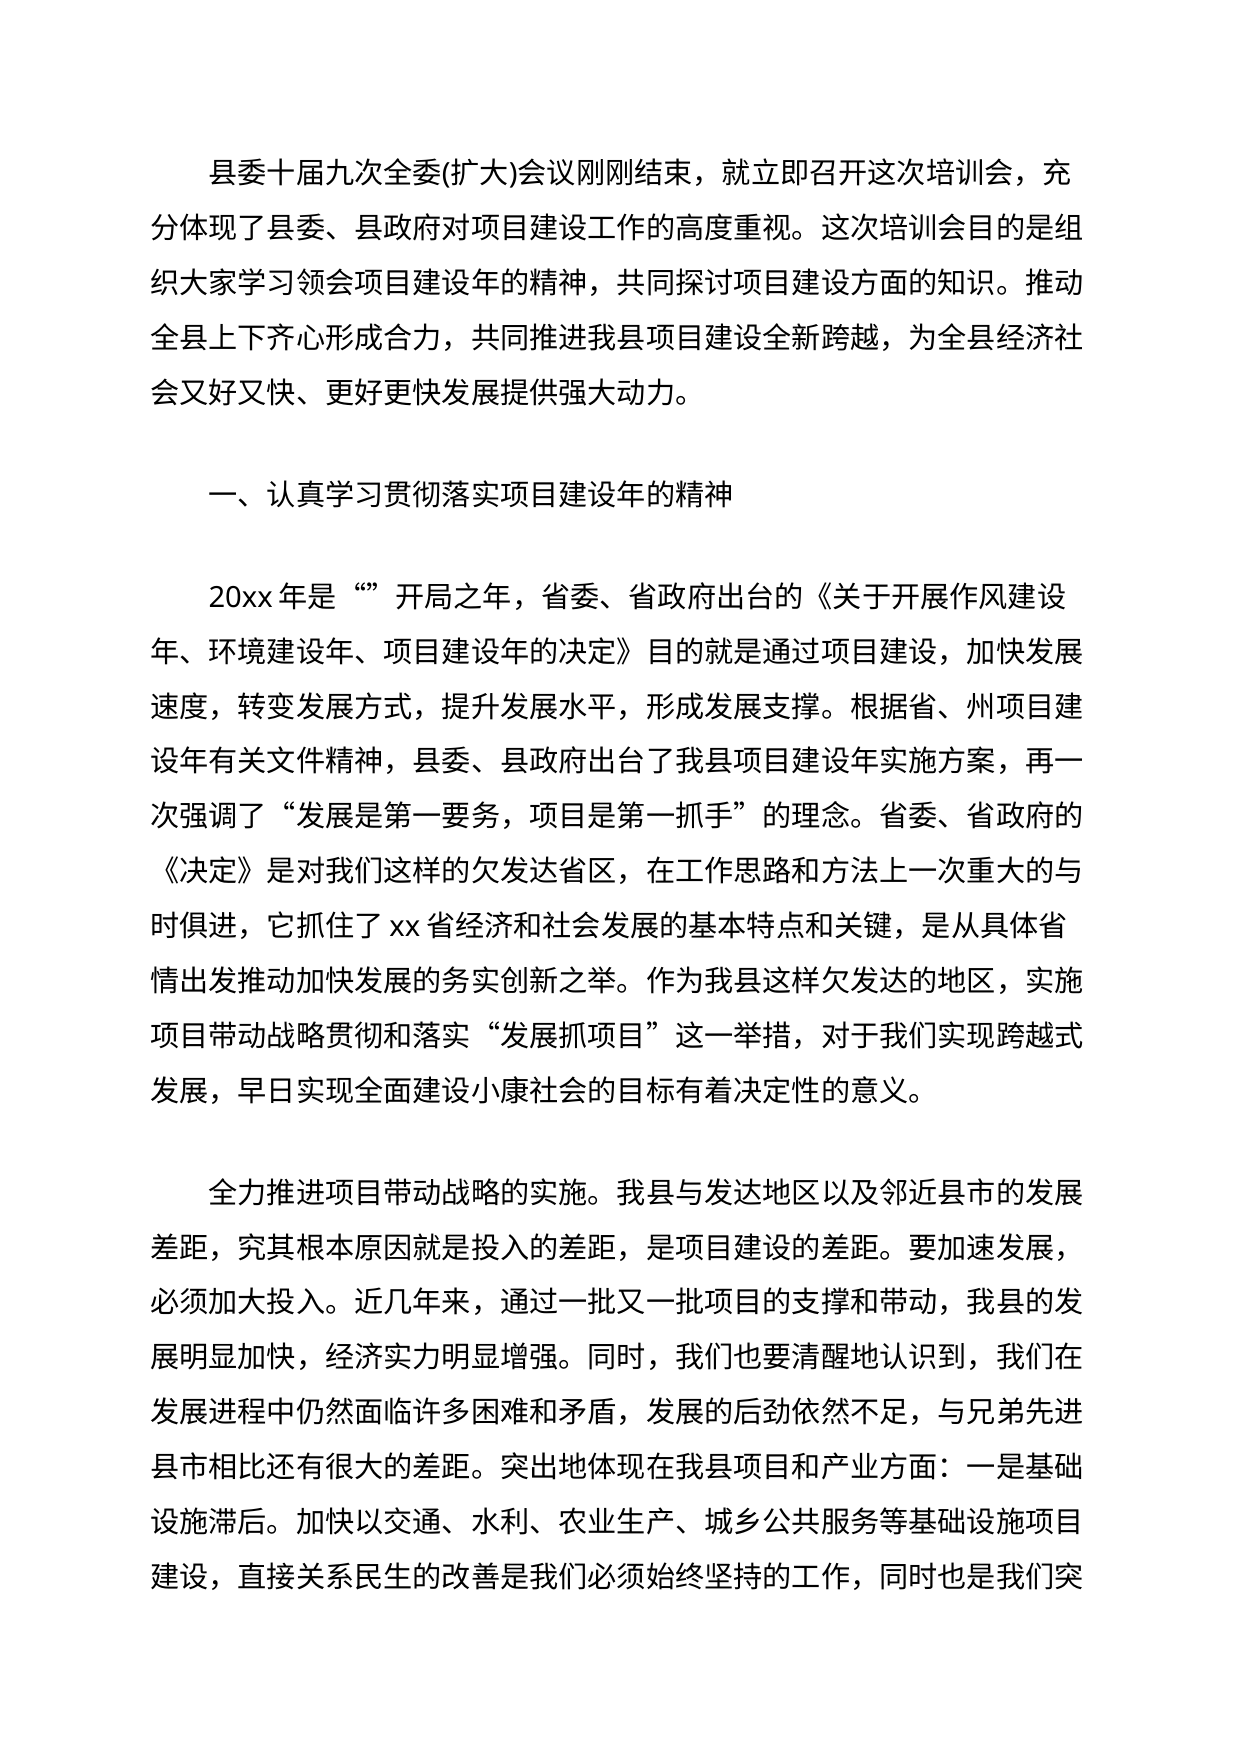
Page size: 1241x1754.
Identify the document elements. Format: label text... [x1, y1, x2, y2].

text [150, 1169, 1090, 1596]
text 20xx年是“”开局之年，省委、省政府出台的《关于开展作风建设年、环境建设年、项目建设年的决定》目的就是通过项目建设，加快发展速度，转变发展方式，提升发展水平，形成发展支撑。根据省、州项目建设年有关文件精神，县委、县政府出台了我县项目建设年实施方案，再一次强调了“发展是第一要务，项目是第一抓手”的理念。省委、省政府的《决定》是对我们这样的欠发达省区，在工作思路和方法上一次重大的与时俱进，它抓住了xx省经济和社会发展的基本特点和关键，是从具体省情出发推动加快发展的务实创新之举。作为我县这样欠发达的地区，实施项目带动战略贯彻和落实“发展抓项目”这一举措，对于我们实现跨越式发展，早日实现全面建设小康社会的目标有着决定性的意义。 [150, 573, 1090, 1110]
text 一、认真学习贯彻落实项目建设年的精神 [150, 471, 1090, 514]
text 县委十届九次全委(扩大)会议刚刚结束，就立即召开这次培训会，充分体现了县委、县政府对项目建设工作的高度重视。这次培训会目的是组织大家学习领会项目建设年的精神，共同探讨项目建设方面的知识。推动全县上下齐心形成合力，共同推进我县项目建设全新跨越，为全县经济社会又好又快、更好更快发展提供强大动力。 [150, 150, 1090, 412]
